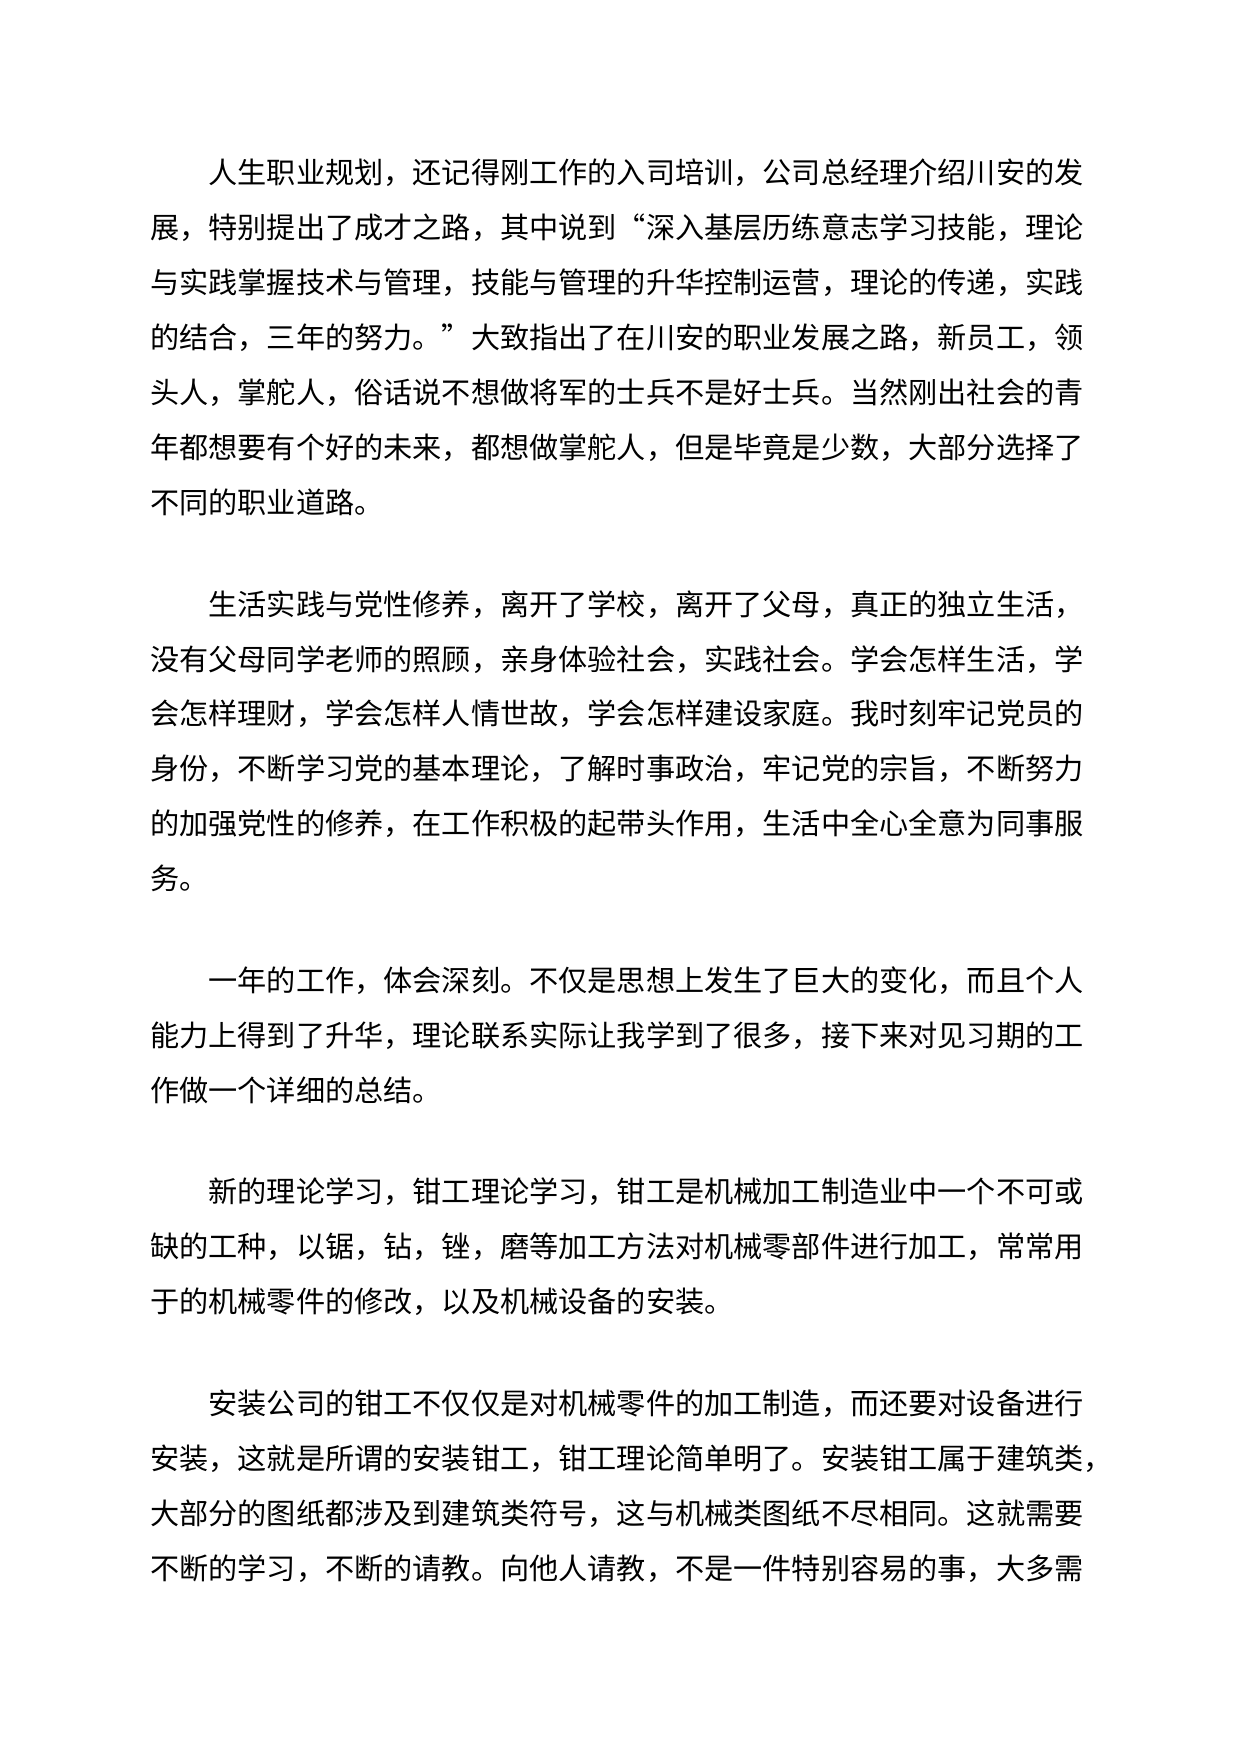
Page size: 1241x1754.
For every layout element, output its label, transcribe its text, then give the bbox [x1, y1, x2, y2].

text 生活实践与党性修养，离开了学校，离开了父母，真正的独立生活，没有父母同学老师的照顾，亲身体验社会，实践社会。学会怎样生活，学会怎样理财，学会怎样人情世故，学会怎样建设家庭。我时刻牢记党员的身份，不断学习党的基本理论，了解时事政治，牢记党的宗旨，不断努力的加强党性的修养，在工作积极的起带头作用，生活中全心全意为同事服务。 [150, 581, 1090, 898]
text 人生职业规划，还记得刚工作的入司培训，公司总经理介绍川安的发展，特别提出了成才之路，其中说到“深入基层历练意志学习技能，理论与实践掌握技术与管理，技能与管理的升华控制运营，理论的传递，实践的结合，三年的努力。”大致指出了在川安的职业发展之路，新员工，领头人，掌舵人，俗话说不想做将军的士兵不是好士兵。当然刚出社会的青年都想要有个好的未来，都想做掌舵人，但是毕竟是少数，大部分选择了不同的职业道路。 [150, 150, 1090, 522]
text 一年的工作，体会深刻。不仅是思想上发生了巨大的变化，而且个人能力上得到了升华，理论联系实际让我学到了很多，接下来对见习期的工作做一个详细的总结。 [150, 957, 1090, 1109]
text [150, 1381, 1090, 1587]
text 新的理论学习，钳工理论学习，钳工是机械加工制造业中一个不可或缺的工种，以锯，钻，锉，磨等加工方法对机械零部件进行加工，常常用于的机械零件的修改，以及机械设备的安装。 [150, 1169, 1090, 1321]
